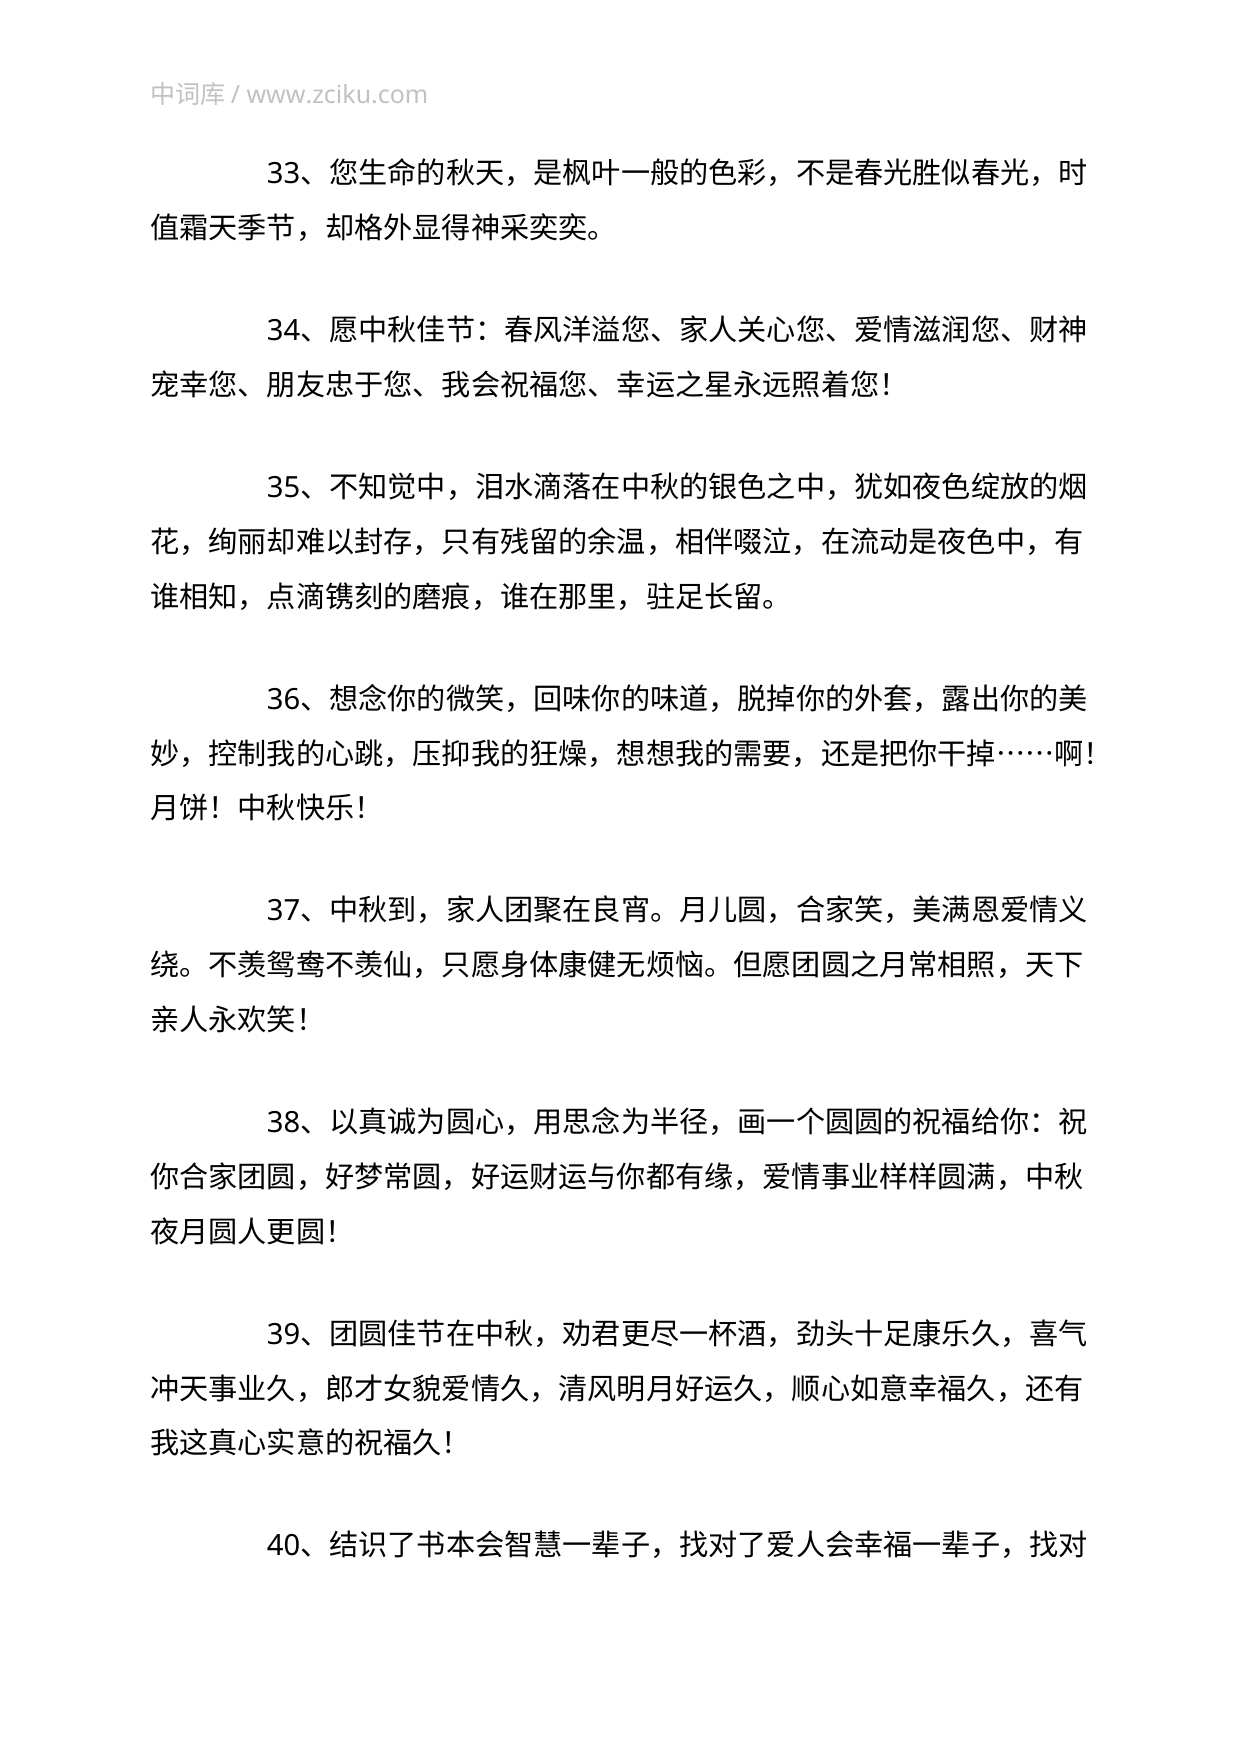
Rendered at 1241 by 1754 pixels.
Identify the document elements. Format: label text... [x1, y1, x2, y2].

text 38、以真诚为圆心，用思念为半径，画一个圆圆的祝福给你：祝你合家团圆，好梦常圆，好运财运与你都有缘，爱情事业样样圆满，中秋夜月圆人更圆！ [150, 1098, 1090, 1251]
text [150, 1522, 1090, 1564]
text 35、不知觉中，泪水滴落在中秋的银色之中，犹如夜色绽放的烟花，绚丽却难以封存，只有残留的余温，相伴啜泣，在流动是夜色中，有谁相知，点滴镌刻的磨痕，谁在那里，驻足长留。 [150, 463, 1090, 616]
text 34、愿中秋佳节：春风洋溢您、家人关心您、爱情滋润您、财神宠幸您、朋友忠于您、我会祝福您、幸运之星永远照着您！ [150, 307, 1090, 404]
text 36、想念你的微笑，回味你的味道，脱掉你的外套，露出你的美妙，控制我的心跳，压抑我的狂燥，想想我的需要，还是把你干掉……啊！月饼！中秋快乐！ [150, 675, 1090, 827]
text 39、团圆佳节在中秋，劝君更尽一杯酒，劲头十足康乐久，喜气冲天事业久，郎才女貌爱情久，清风明月好运久，顺心如意幸福久，还有我这真心实意的祝福久！ [150, 1310, 1090, 1462]
text 33、您生命的秋天，是枫叶一般的色彩，不是春光胜似春光，时值霜天季节，却格外显得神采奕奕。 [150, 150, 1090, 247]
text 37、中秋到，家人团聚在良宵。月儿圆，合家笑，美满恩爱情义绕。不羡鸳鸯不羡仙，只愿身体康健无烦恼。但愿团圆之月常相照，天下亲人永欢笑！ [150, 887, 1090, 1039]
